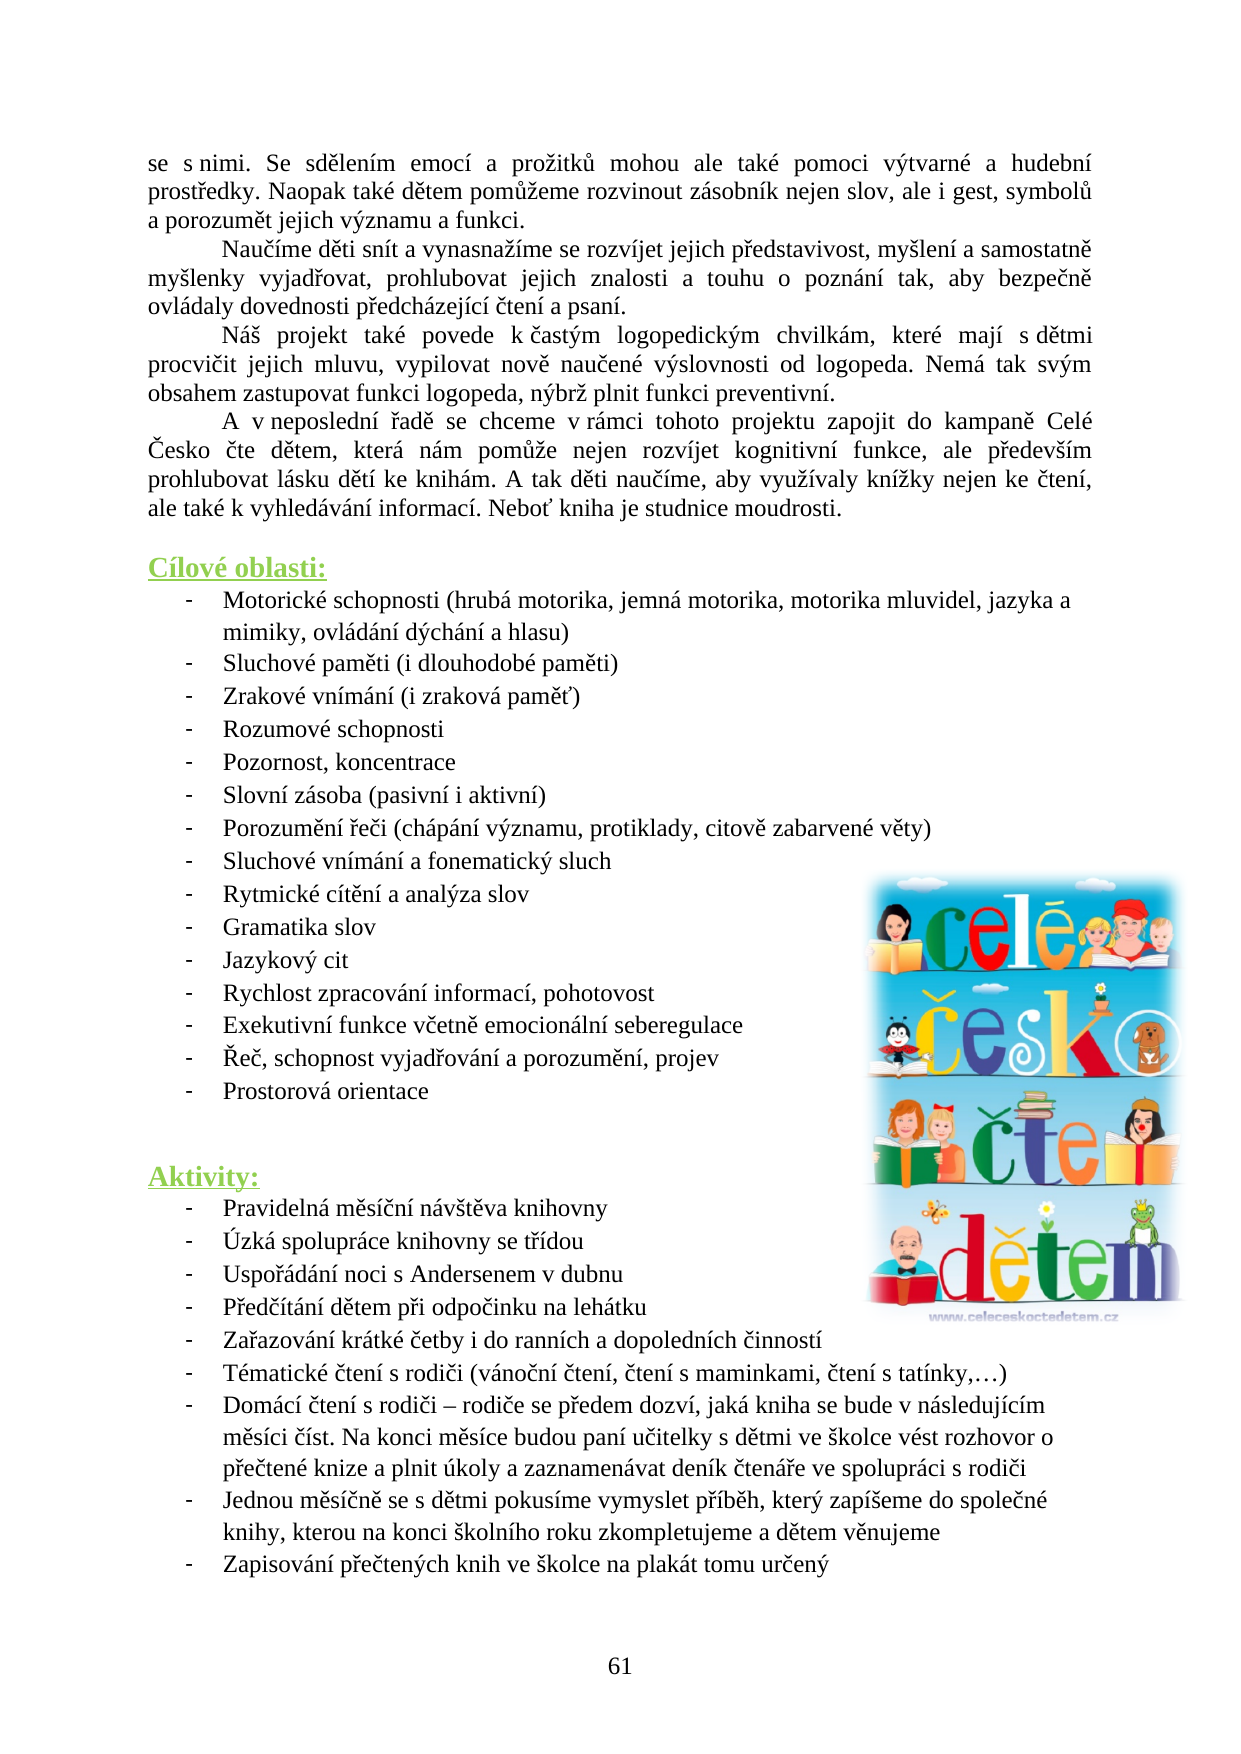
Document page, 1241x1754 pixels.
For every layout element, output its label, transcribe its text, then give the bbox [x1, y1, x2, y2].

list Motorické schopnosti (hrubá motorika, jemná motorika, motorika mluvidel, jazyka a mimiky, ovládání dýchání a hlasu) [185, 584, 1093, 645]
list Zrakové vnímání (i zraková paměť) [185, 681, 1093, 711]
list Rychlost zpracování informací, pohotovost [185, 977, 1093, 1007]
list Uspořádání noci s Andersenem v dubnu [185, 1258, 1093, 1288]
text Náš projekt také povede k častým logopedickým chvilkám, které mají s dětmi procvičit jejich mluvu, vypilovat nově naučené výslovnosti od logopeda. Nemá tak svým obsahem zastupovat funkci logopeda, nýbrž plnit funkci preventivní. [148, 320, 1093, 406]
list Jazykový cit [185, 944, 1093, 974]
list Exekutivní funkce včetně emocionální seberegulace [185, 1010, 1093, 1040]
list Zapisování přečtených knih ve školce na plakát tomu určený [185, 1548, 1093, 1579]
list Úzká spolupráce knihovny se třídou [185, 1225, 1093, 1256]
list Pozornost, koncentrace [185, 746, 1093, 777]
list Tématické čtení s rodiči (vánoční čtení, čtení s maminkami, čtení s tatínky,…) [185, 1357, 1093, 1387]
list Domácí čtení s rodiči – rodiče se předem dozví, jaká kniha se bude v následujícím měsíci číst. Na konci měsíce budou paní učitelky s dětmi ve školce vést rozhovor o přečtené knize a plnit úkoly a zaznamenávat deník čtenáře ve spolupráci s rodiči [185, 1390, 1093, 1482]
list Rytmické cítění a analýza slov [185, 878, 1093, 908]
text Cílové oblasti: [148, 550, 1093, 584]
list Jednou měsíčně se s dětmi pokusíme vymyslet příběh, který zapíšeme do společné knihy, kterou na konci školního roku zkompletujeme a dětem věnujeme [185, 1484, 1093, 1546]
list Řeč, schopnost vyjadřování a porozumění, projev [185, 1043, 1093, 1073]
text Naučíme děti snít a vynasnažíme se rozvíjet jejich představivost, myšlení a samostatně myšlenky vyjadřovat, prohlubovat jejich znalosti a touhu o poznání tak, aby bezpečně ovládaly dovednosti předcházející čtení a psaní. [148, 234, 1093, 320]
list Předčítání dětem při odpočinku na lehátku [185, 1291, 1093, 1321]
list Zařazování krátké četby i do ranních a dopoledních činností [185, 1324, 1093, 1354]
list Slovní zásoba (pasivní i aktivní) [185, 779, 1093, 810]
picture [889, 897, 1160, 1303]
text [148, 148, 1093, 234]
text A v neposlední řadě se chceme v rámci tohoto projektu zapojit do kampaně Celé Česko čte dětem, která nám pomůže nejen rozvíjet kognitivní funkce, ale především prohlubovat lásku dětí ke knihám. A tak děti naučíme, aby využívaly knížky nejen ke čtení, ale také k vyhledávání informací. Neboť kniha je studnice moudrosti. [148, 406, 1093, 521]
list Gramatika slov [185, 911, 1093, 941]
list Sluchové paměti (i dlouhodobé paměti) [185, 648, 1093, 678]
text Aktivity: [148, 1159, 1093, 1192]
list Porozumění řeči (chápání významu, protiklady, citově zabarvené věty) [185, 812, 1093, 843]
list Rozumové schopnosti [185, 713, 1093, 744]
list Prostorová orientace [185, 1076, 1093, 1106]
list Pravidelná měsíční návštěva knihovny [185, 1192, 1093, 1223]
list Sluchové vnímání a fonematický sluch [185, 845, 1093, 876]
